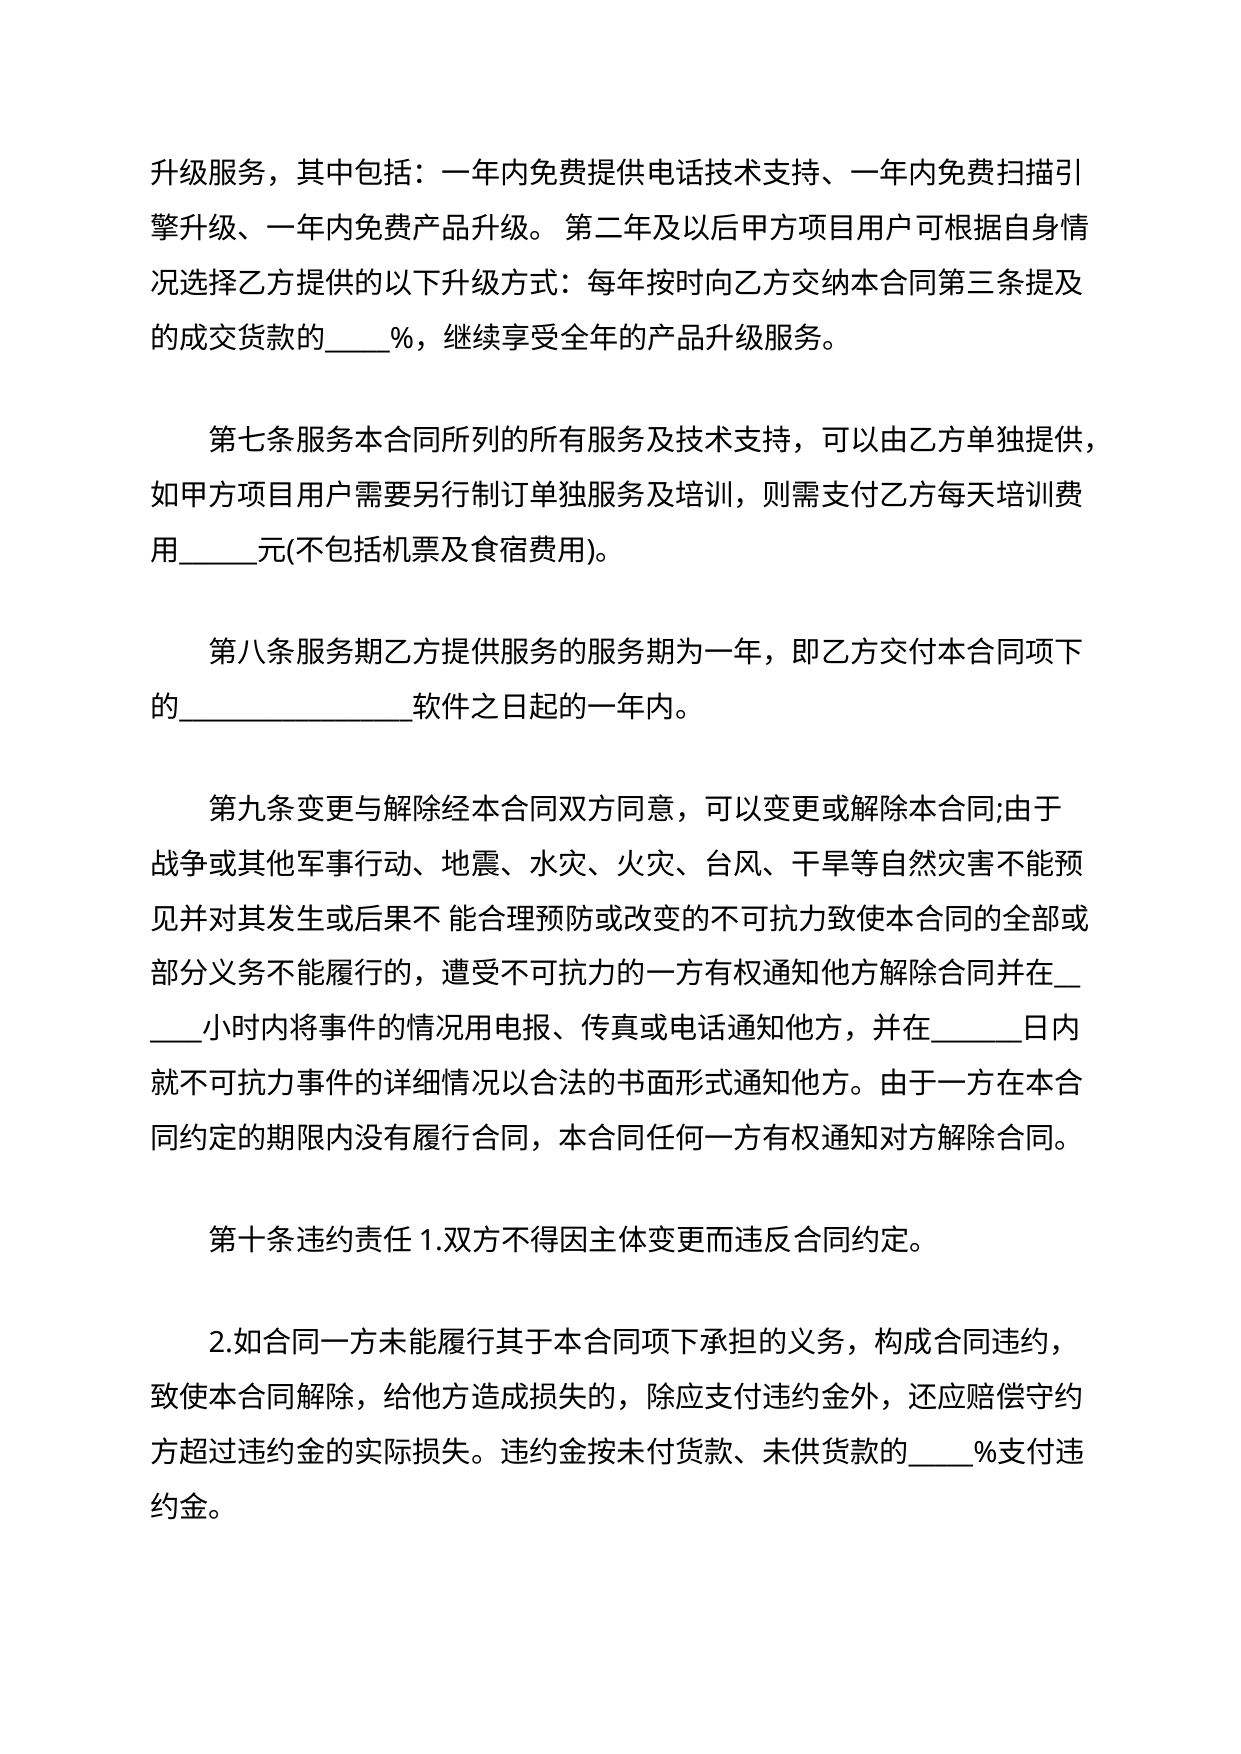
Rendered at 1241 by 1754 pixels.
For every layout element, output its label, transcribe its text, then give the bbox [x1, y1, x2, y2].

text 第七条服务本合同所列的所有服务及技术支持，可以由乙方单独提供，如甲方项目用户需要另行制订单独服务及培训，则需支付乙方每天培训费用______元(不包括机票及食宿费用)。 [150, 417, 1090, 569]
text 第八条服务期乙方提供服务的服务期为一年，即乙方交付本合同项下的__________________软件之日起的一年内。 [150, 628, 1090, 726]
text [150, 150, 1090, 357]
text 第九条变更与解除经本合同双方同意，可以变更或解除本合同;由于战争或其他军事行动、地震、水灾、火灾、台风、干旱等自然灾害不能预见并对其发生或后果不 能合理预防或改变的不可抗力致使本合同的全部或部分义务不能履行的，遭受不可抗力的一方有权通知他方解除合同并在______小时内将事件的情况用电报、传真或电话通知他方，并在_______日内就不可抗力事件的详细情况以合法的书面形式通知他方。由于一方在本合同约定的期限内没有履行合同，本合同任何一方有权通知对方解除合同。 [150, 785, 1090, 1157]
text 第十条违约责任1.双方不得因主体变更而违反合同约定。 [150, 1217, 1090, 1259]
text 2.如合同一方未能履行其于本合同项下承担的义务，构成合同违约，致使本合同解除，给他方造成损失的，除应支付违约金外，还应赔偿守约方超过违约金的实际损失。违约金按未付货款、未供货款的_____%支付违约金。 [150, 1319, 1090, 1526]
